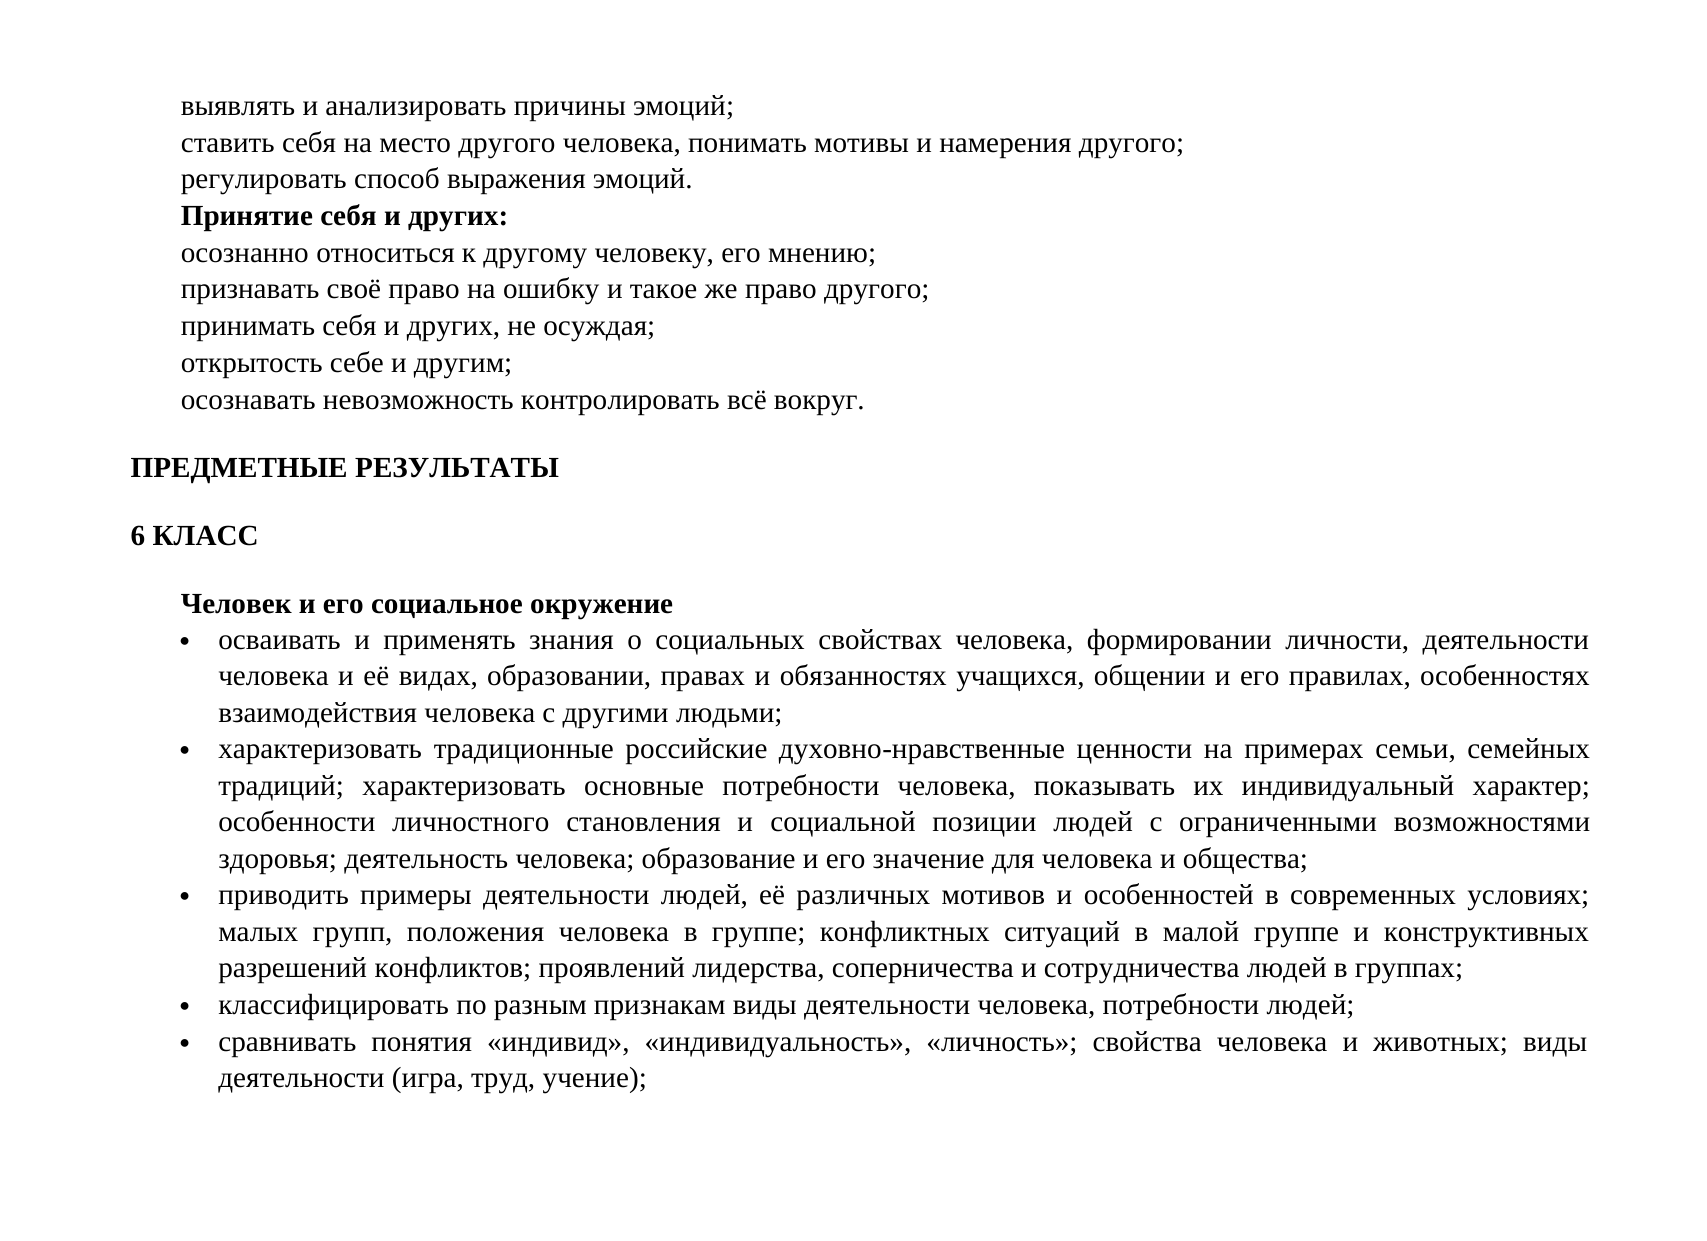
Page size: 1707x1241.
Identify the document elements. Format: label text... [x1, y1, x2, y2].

text открытость себе и другим; [181, 345, 1620, 379]
text ставить себя на место другого человека, понимать мотивы и намерения другого; регулировать способ выражения эмоций. [181, 125, 1191, 195]
text Принятие себя и других: [181, 198, 1620, 232]
text Человек и его социальное окружение [181, 586, 1620, 619]
text осознанно относиться к другому человеку, его мнению; признавать своё право на ошибку и такое же право другого; принимать себя и других, не осуждая; [181, 235, 936, 342]
text 6 КЛАСС [130, 518, 1620, 552]
text  классифицировать по разным признакам виды деятельности человека, потребности людей; [181, 987, 1620, 1020]
text ПРЕДМЕТНЫЕ РЕЗУЛЬТАТЫ [130, 450, 1620, 484]
text выявлять и анализировать причины эмоций; [181, 88, 1620, 121]
text  сравнивать понятия «индивид», «индивидуальность», «личность»; свойства человека и животных; виды деятельности (игра, труд, учение); [181, 1024, 1595, 1094]
text  осваивать и применять знания о социальных свойствах человека, формировании личности, деятельности человека и её видах, образовании, правах и обязанностях учащихся, общении и его правилах, особенностях взаимодействия человека с другими людьми; [181, 622, 1589, 728]
text  приводить примеры деятельности людей, её различных мотивов и особенностей в современных условиях; малых групп, положения человека в группе; конфликтных ситуаций в малой группе и конструктивных разрешений конфликтов; проявлений лидерства, соперничества и сотрудничества людей в группах; [181, 877, 1589, 984]
text  характеризовать традиционные российские духовно-нравственные ценности на примерах семьи, семейных традиций; характеризовать основные потребности человека, показывать их индивидуальный характер; особенности личностного становления и социальной позиции людей с ограниченными возможностями здоровья; деятельность человека; образование и его значение для человека и общества; [181, 732, 1590, 874]
text осознавать невозможность контролировать всё вокруг. [181, 382, 1620, 416]
